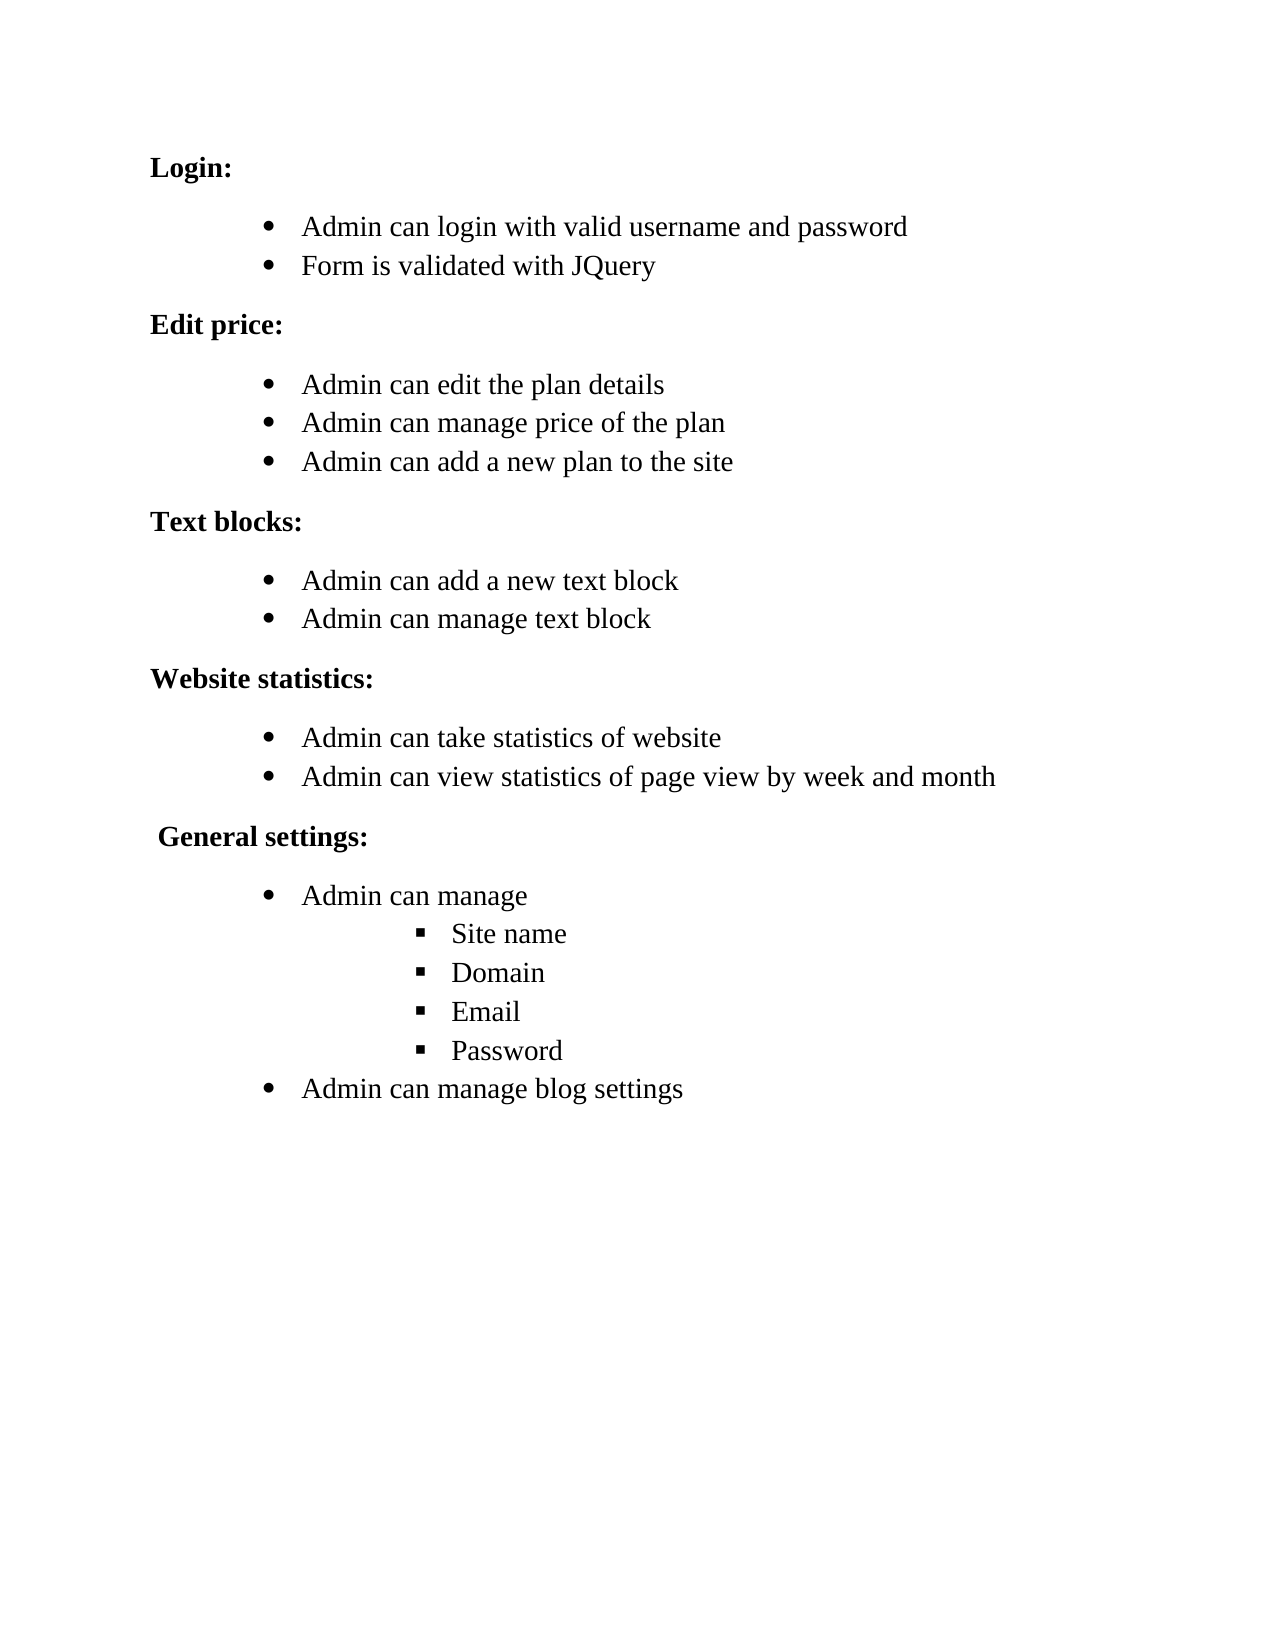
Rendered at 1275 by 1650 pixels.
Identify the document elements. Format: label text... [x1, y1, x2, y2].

list Admin can manage [263, 878, 1125, 912]
list Admin can take statistics of website [263, 721, 1125, 754]
list Password [413, 1033, 1125, 1066]
list Admin can add a new plan to the site [263, 444, 1125, 478]
list Admin can edit the plan details [263, 367, 1125, 401]
text Edit price: [150, 307, 1125, 341]
list Email [413, 994, 1125, 1028]
list Admin can add a new text block [263, 563, 1125, 597]
list Site name [413, 917, 1125, 950]
text General settings: [150, 819, 1125, 852]
list Admin can manage blog settings [263, 1071, 1125, 1105]
list Admin can manage price of the plan [263, 406, 1125, 439]
text Text blocks: [150, 504, 1125, 537]
text Login: [150, 150, 1125, 183]
list Admin can login with valid username and password [263, 209, 1125, 243]
list Admin can manage text block [263, 602, 1125, 635]
list Domain [413, 955, 1125, 989]
list Admin can view statistics of page view by week and month [263, 759, 1125, 793]
list Form is validated with JQuery [263, 248, 1125, 282]
text Website statistics: [150, 661, 1125, 695]
